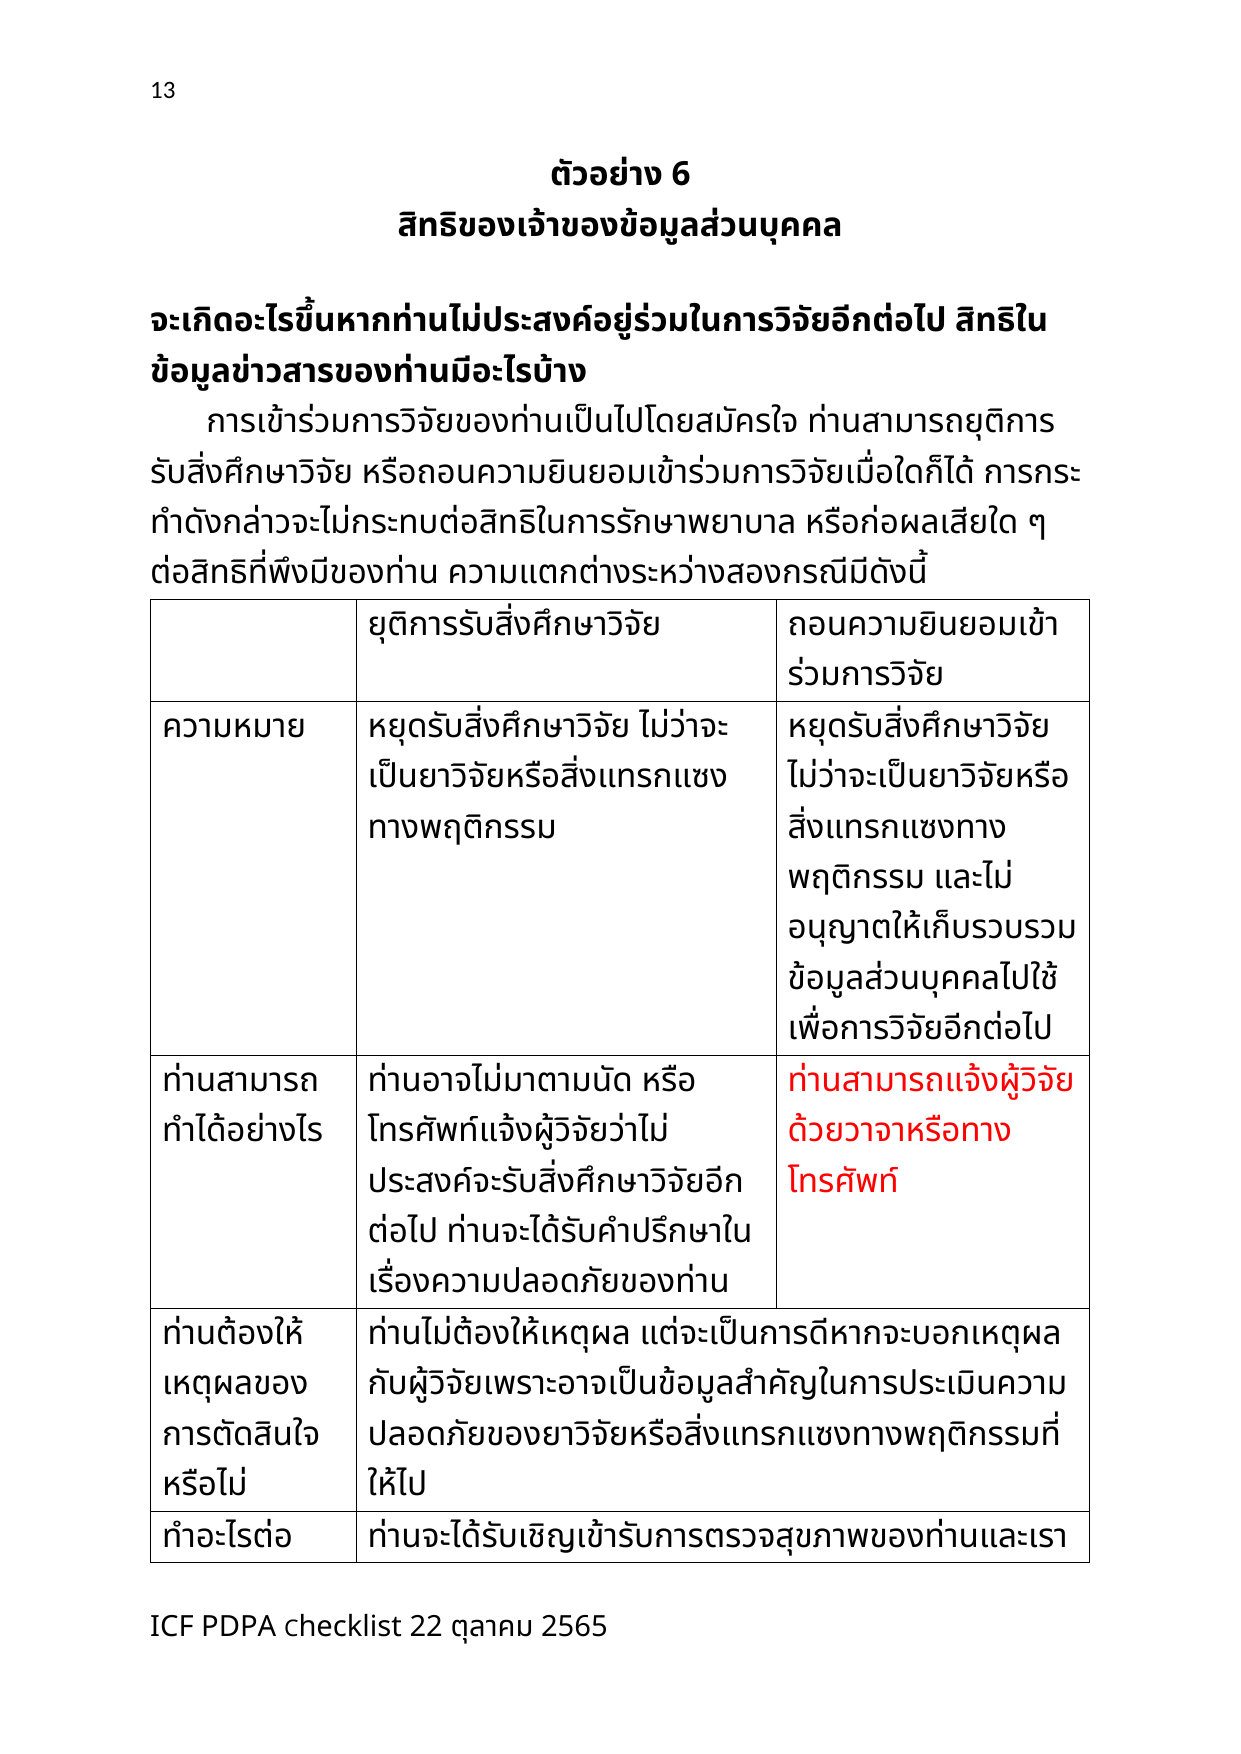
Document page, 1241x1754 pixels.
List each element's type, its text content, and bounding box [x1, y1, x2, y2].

table_header ยุติการรับสิ่งศึกษาวิจัย [357, 600, 776, 701]
table_cell หยุดรับสิ่งศึกษาวิจัย ไม่ว่าจะเป็นยาวิจัยหรือสิ่งแทรกแซงทางพฤติกรรม [357, 702, 776, 1055]
table_header [151, 600, 356, 701]
table_cell ท่านอาจไม่มาตามนัด หรือโทรศัพท์แจ้งผู้วิจัยว่าไม่ประสงค์จะรับสิ่งศึกษาวิจัยอีกต่อไป ท่านจะได้รับคำปรึกษาในเรื่องความปลอดภัยของท่าน [357, 1056, 776, 1308]
text จะเกิดอะไรขึ้นหากท่านไม่ประสงค์อยู่ร่วมในการวิจัยอีกต่อไป สิทธิในข้อมูลข่าวสารของท่านมีอะไรบ้าง [150, 296, 1090, 397]
table_cell ท่านไม่ต้องให้เหตุผล แต่จะเป็นการดีหากจะบอกเหตุผลกับผู้วิจัยเพราะอาจเป็นข้อมูลสำคัญในการประเมินความปลอดภัยของยาวิจัยหรือสิ่งแทรกแซงทางพฤติกรรมที่ให้ไป [357, 1309, 1089, 1511]
text สิทธิของเจ้าของข้อมูลส่วนบุคคล [150, 201, 1090, 251]
table_cell ท่านสามารถทำได้อย่างไร [151, 1056, 356, 1308]
text การเข้าร่วมการวิจัยของท่านเป็นไปโดยสมัครใจ ท่านสามารถยุติการรับสิ่งศึกษาวิจัย หรือถอนความยินยอมเข้าร่วมการวิจัยเมื่อใดก็ได้ การกระทำดังกล่าวจะไม่กระทบต่อสิทธิในการรักษาพยาบาล หรือก่อผลเสียใด ๆ ต่อสิทธิที่พึงมีของท่าน ความแตกต่างระหว่างสองกรณีมีดังนี้ [150, 397, 1090, 599]
table_cell ท่านสามารถแจ้งผู้วิจัยด้วยวาจาหรือทางโทรศัพท์ [777, 1056, 1089, 1308]
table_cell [357, 1512, 1089, 1562]
table_cell ท่านต้องให้เหตุผลของการตัดสินใจหรือไม่ [151, 1309, 356, 1511]
table_cell หยุดรับสิ่งศึกษาวิจัย ไม่ว่าจะเป็นยาวิจัยหรือสิ่งแทรกแซงทางพฤติกรรม และไม่อนุญาตให้เก็บรวบรวมข้อมูลส่วนบุคคลไปใช้เพื่อการวิจัยอีกต่อไป [777, 702, 1089, 1055]
table_cell ทำอะไรต่อ [151, 1512, 356, 1562]
table_cell ความหมาย [151, 702, 356, 1055]
table_header ถอนความยินยอมเข้าร่วมการวิจัย [777, 600, 1089, 701]
text ตัวอย่าง 6 [150, 150, 1090, 201]
